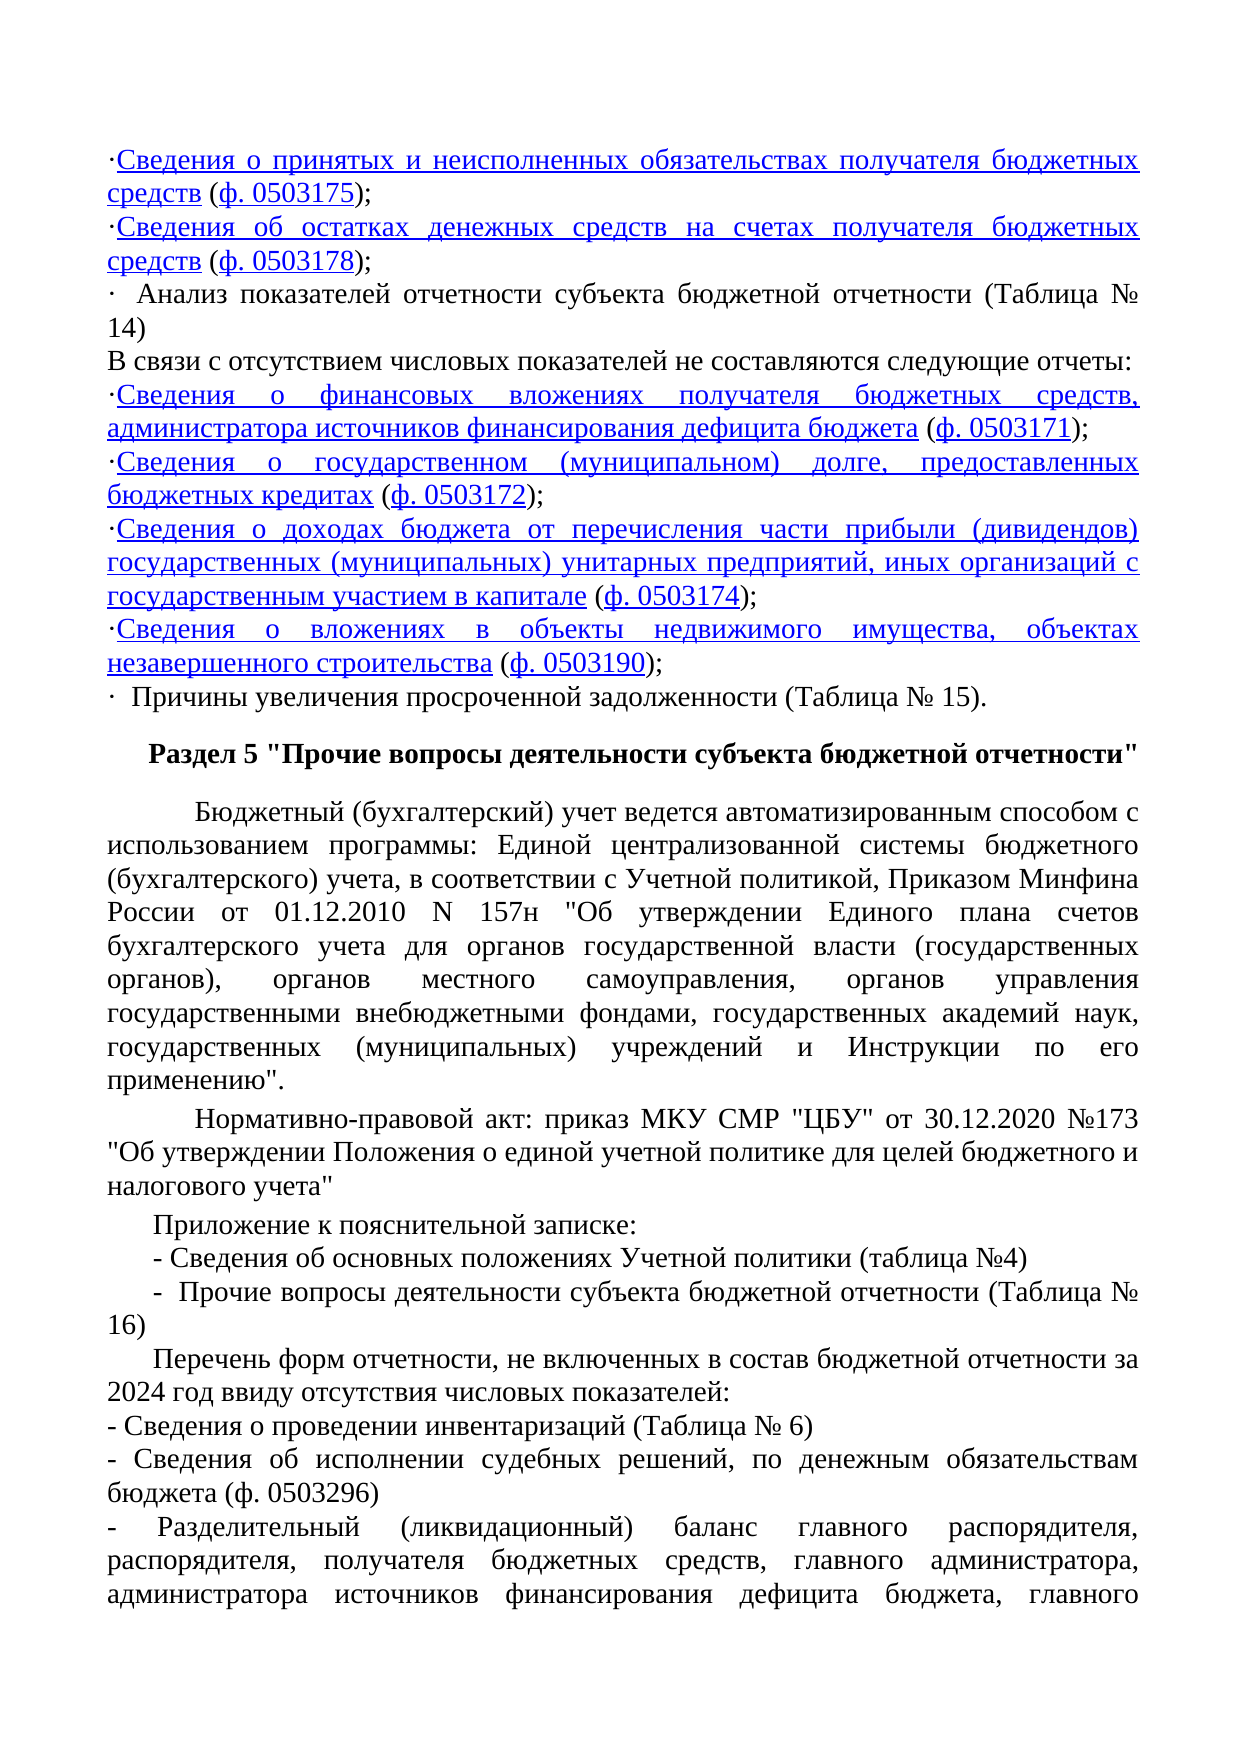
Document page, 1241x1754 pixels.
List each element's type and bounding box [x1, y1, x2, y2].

table_cell [107, 736, 1181, 1609]
table_cell [107, 142, 1181, 736]
